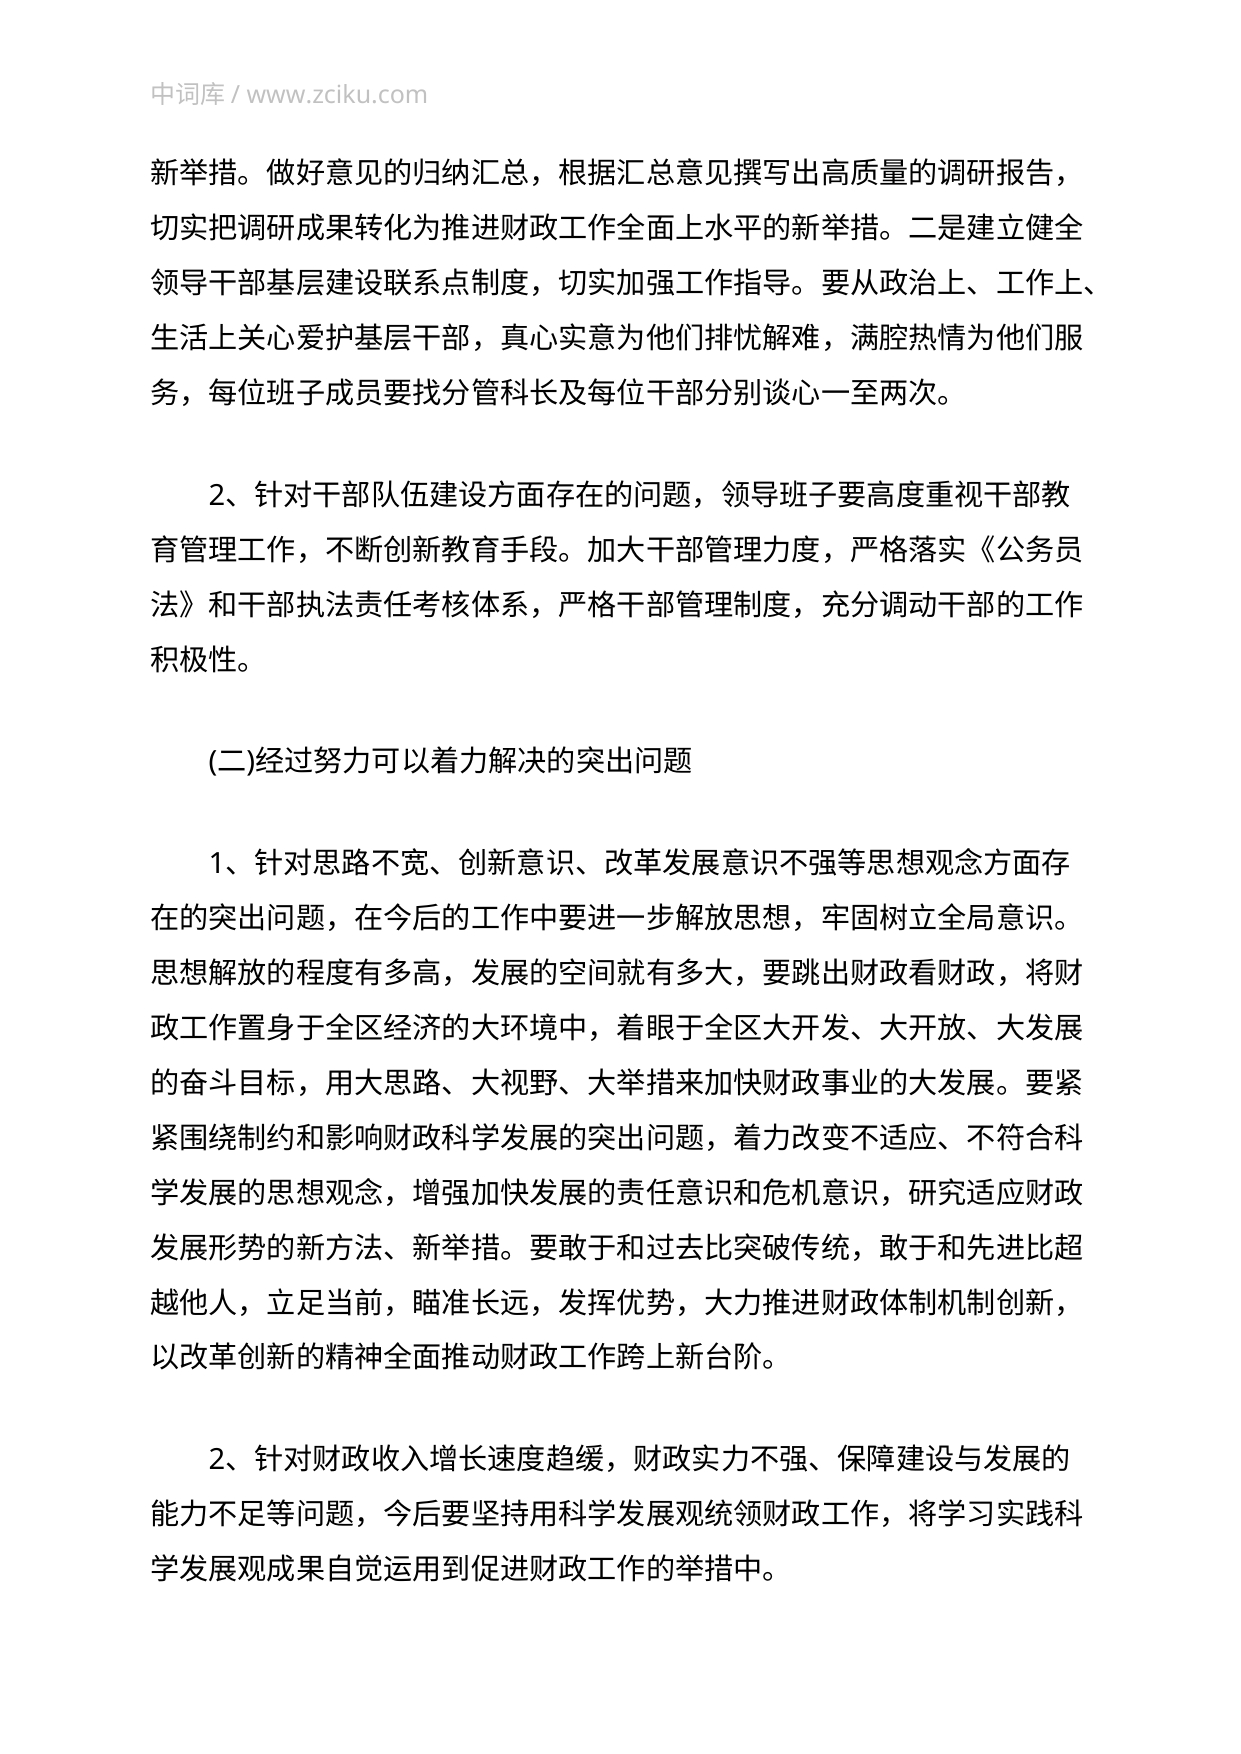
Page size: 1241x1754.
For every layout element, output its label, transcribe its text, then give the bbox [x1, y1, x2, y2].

text 1、针对思路不宽、创新意识、改革发展意识不强等思想观念方面存在的突出问题，在今后的工作中要进一步解放思想，牢固树立全局意识。思想解放的程度有多高，发展的空间就有多大，要跳出财政看财政，将财政工作置身于全区经济的大环境中，着眼于全区大开发、大开放、大发展的奋斗目标，用大思路、大视野、大举措来加快财政事业的大发展。要紧紧围绕制约和影响财政科学发展的突出问题，着力改变不适应、不符合科学发展的思想观念，增强加快发展的责任意识和危机意识，研究适应财政发展形势的新方法、新举措。要敢于和过去比突破传统，敢于和先进比超越他人，立足当前，瞄准长远，发挥优势，大力推进财政体制机制创新，以改革创新的精神全面推动财政工作跨上新台阶。 [150, 840, 1090, 1376]
text 2、针对干部队伍建设方面存在的问题，领导班子要高度重视干部教育管理工作，不断创新教育手段。加大干部管理力度，严格落实《公务员法》和干部执法责任考核体系，严格干部管理制度，充分调动干部的工作积极性。 [150, 471, 1090, 678]
text (二)经过努力可以着力解决的突出问题 [150, 738, 1090, 780]
text 2、针对财政收入增长速度趋缓，财政实力不强、保障建设与发展的能力不足等问题，今后要坚持用科学发展观统领财政工作，将学习实践科学发展观成果自觉运用到促进财政工作的举措中。 [150, 1436, 1090, 1588]
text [150, 150, 1090, 412]
